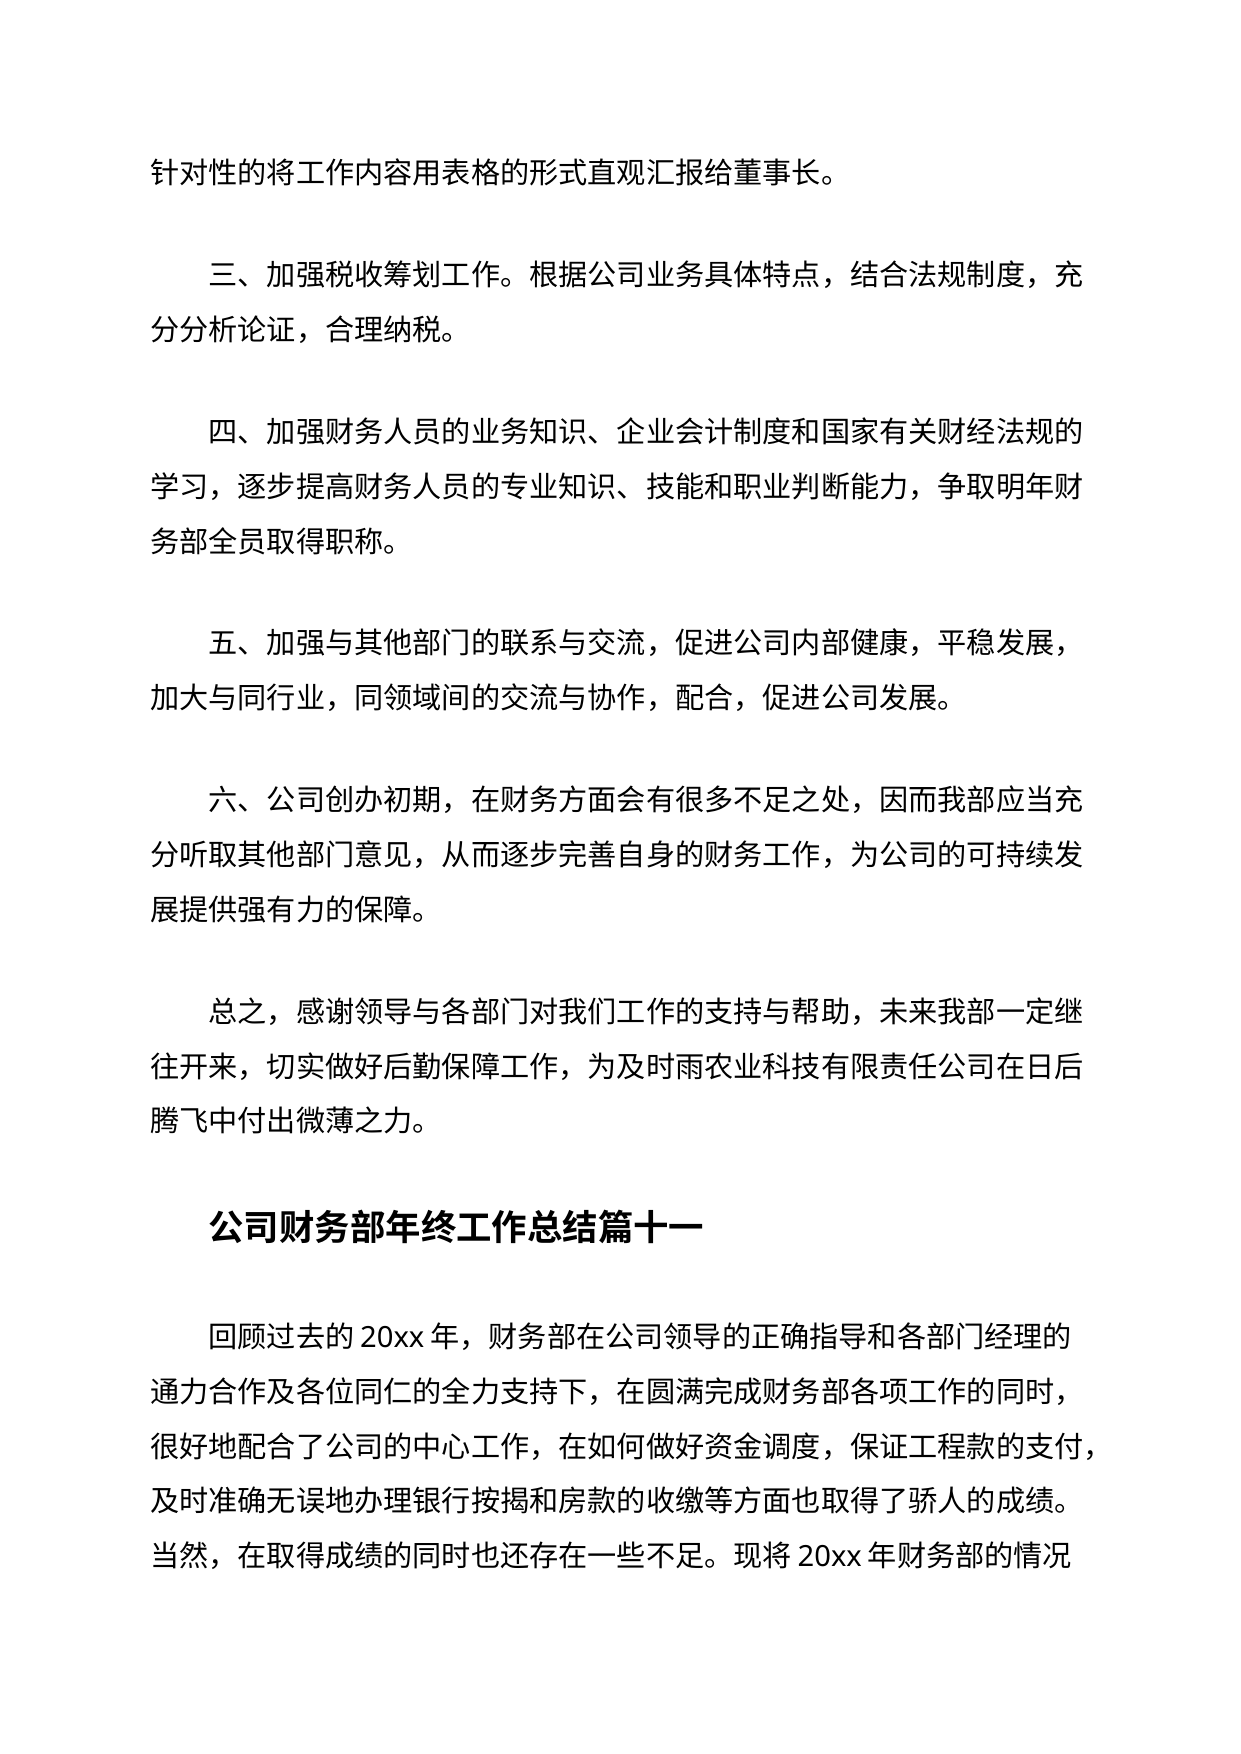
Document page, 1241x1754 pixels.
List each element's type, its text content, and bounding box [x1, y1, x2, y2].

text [150, 150, 1090, 192]
text 四、加强财务人员的业务知识、企业会计制度和国家有关财经法规的学习，逐步提高财务人员的专业知识、技能和职业判断能力，争取明年财务部全员取得职称。 [150, 408, 1090, 561]
text 三、加强税收筹划工作。根据公司业务具体特点，结合法规制度，充分分析论证，合理纳税。 [150, 252, 1090, 349]
text 五、加强与其他部门的联系与交流，促进公司内部健康，平稳发展，加大与同行业，同领域间的交流与协作，配合，促进公司发展。 [150, 620, 1090, 717]
text 六、公司创办初期，在财务方面会有很多不足之处，因而我部应当充分听取其他部门意见，从而逐步完善自身的财务工作，为公司的可持续发展提供强有力的保障。 [150, 777, 1090, 929]
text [150, 1313, 1090, 1575]
text 公司财务部年终工作总结篇十一 [150, 1200, 1090, 1251]
text 总之，感谢领导与各部门对我们工作的支持与帮助，未来我部一定继往开来，切实做好后勤保障工作，为及时雨农业科技有限责任公司在日后腾飞中付出微薄之力。 [150, 988, 1090, 1140]
